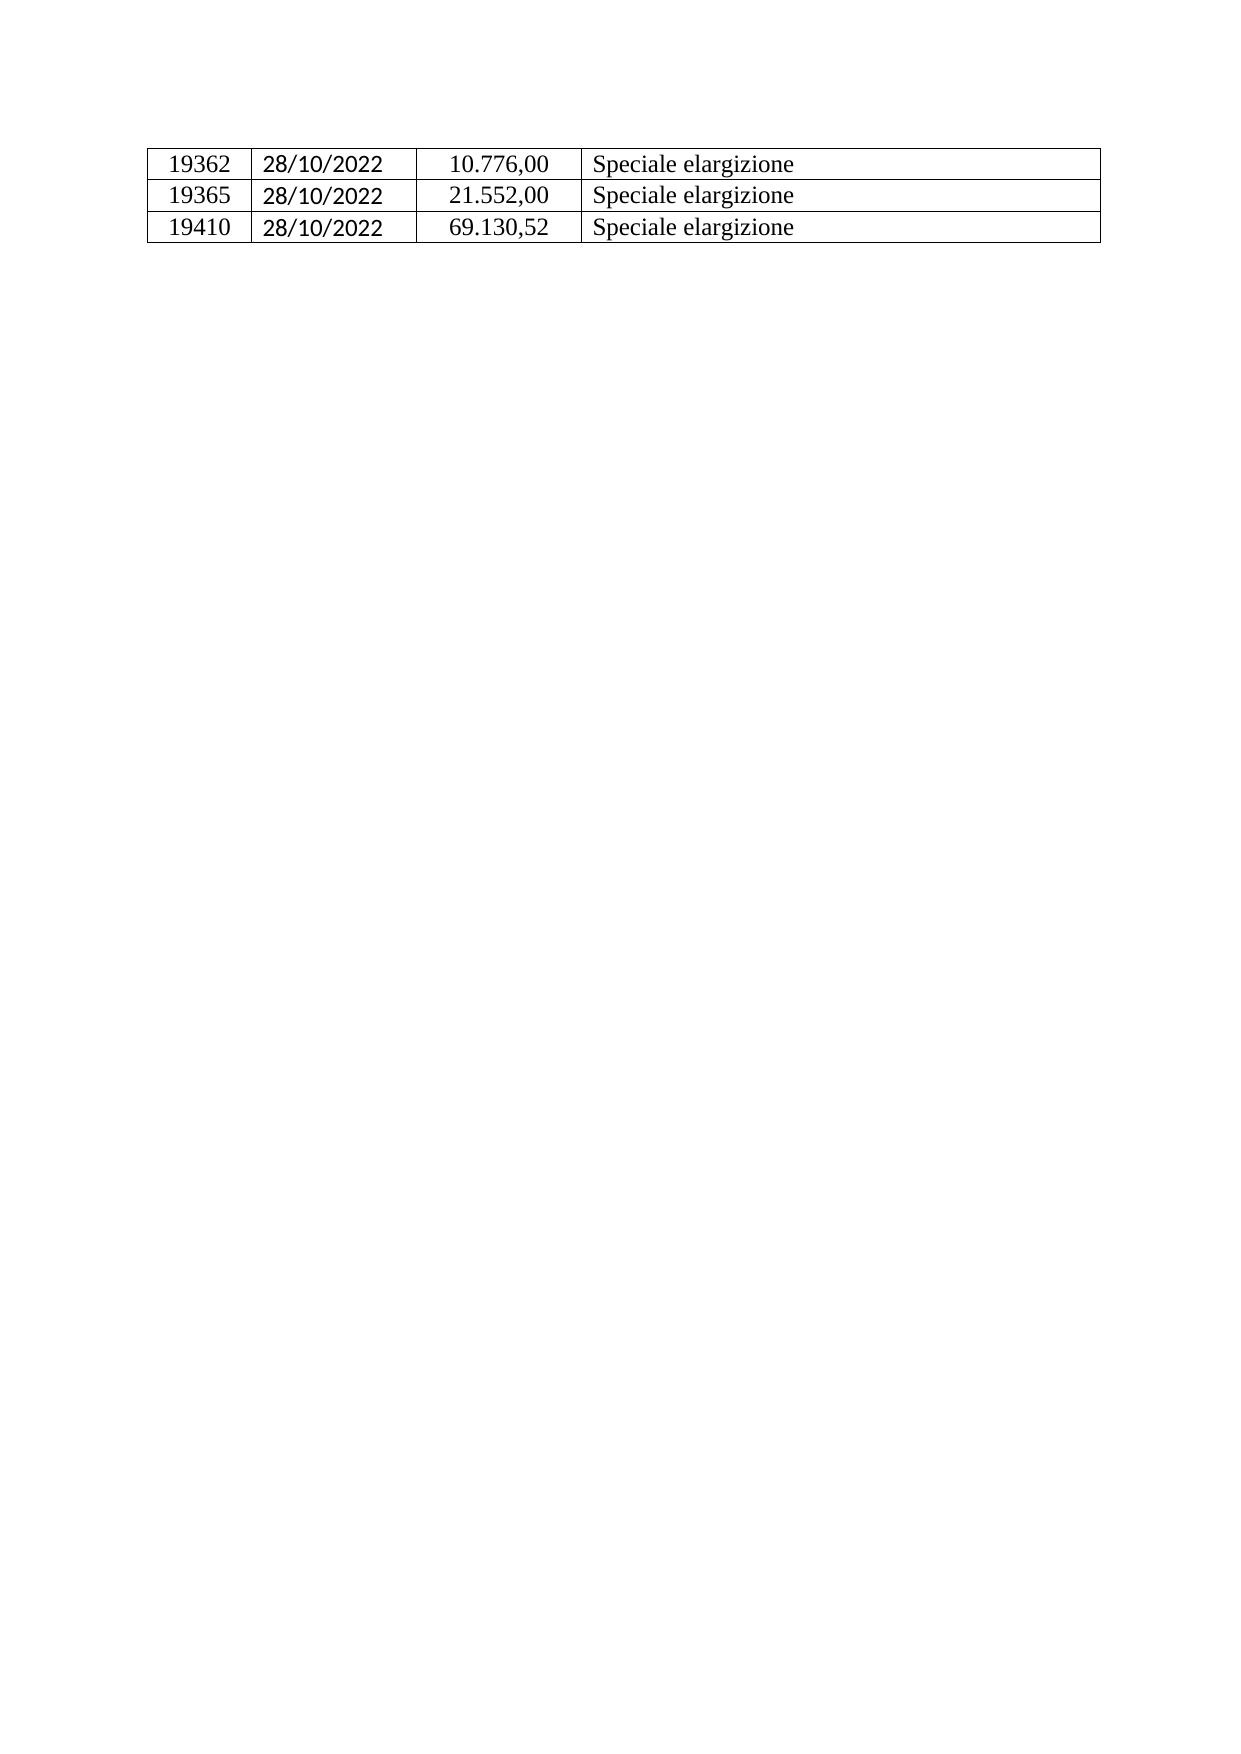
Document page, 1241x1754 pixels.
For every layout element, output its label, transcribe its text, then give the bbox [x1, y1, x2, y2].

table_cell 19362 [148, 149, 251, 179]
table_cell 28/10/2022 [252, 149, 416, 179]
table_cell 69.130,52 [417, 212, 581, 242]
table_cell 21.552,00 [417, 180, 581, 211]
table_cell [582, 149, 1100, 179]
table_cell 19410 [148, 212, 251, 242]
table_cell Speciale elargizione [582, 180, 1100, 211]
table_cell 19365 [148, 180, 251, 211]
table_cell 28/10/2022 [252, 180, 416, 211]
table_cell 28/10/2022 [252, 212, 416, 242]
table_cell 10.776,00 [417, 149, 581, 179]
table_cell Speciale elargizione [582, 212, 1100, 242]
